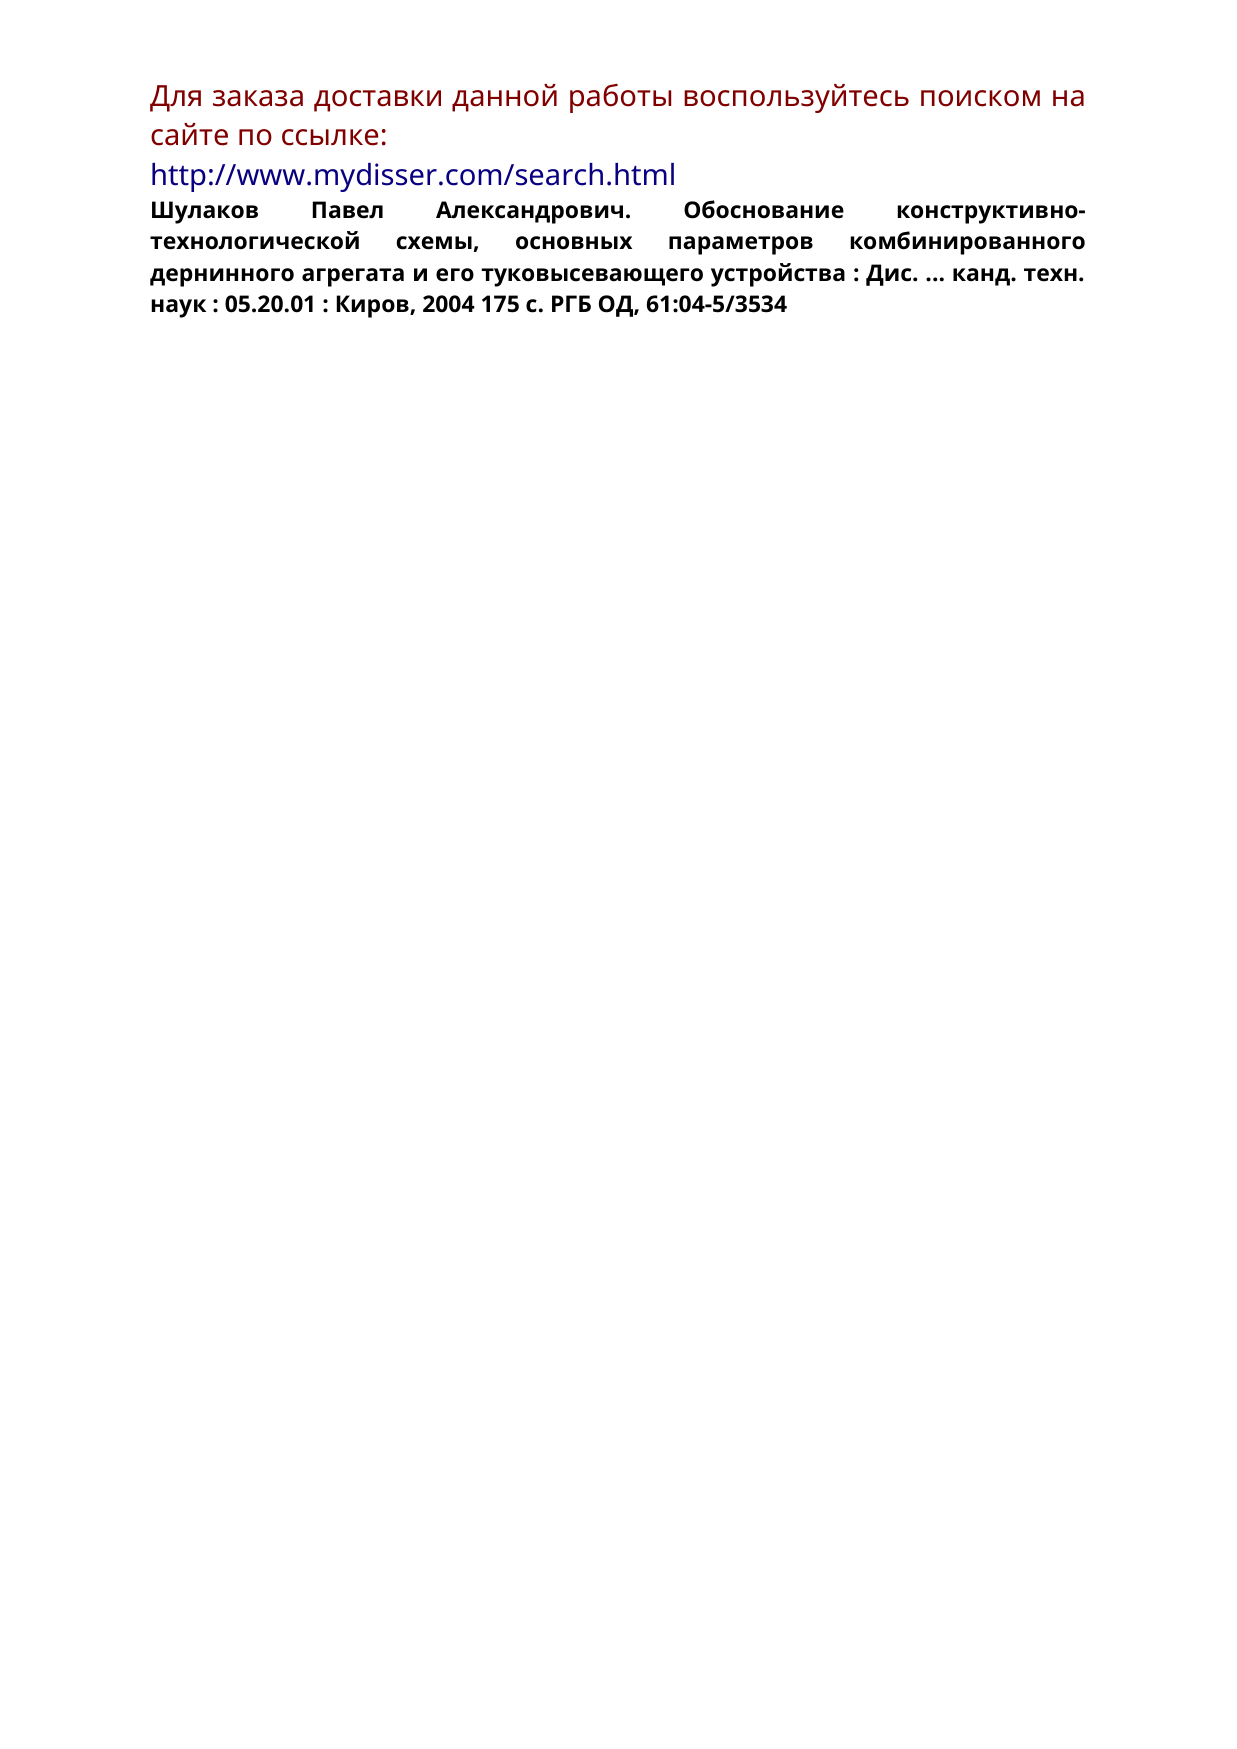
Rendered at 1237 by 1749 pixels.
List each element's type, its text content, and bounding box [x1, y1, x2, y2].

text Шулаков Павел Александрович. Обоснование конструктивно-технологической схемы, основных параметров комбинированного дернинного агрегата и его туковысевающего устройства : Дис. ... канд. техн. наук : 05.20.01 : Киров, 2004 175 c. РГБ ОД, 61:04-5/3534 [150, 194, 1086, 319]
